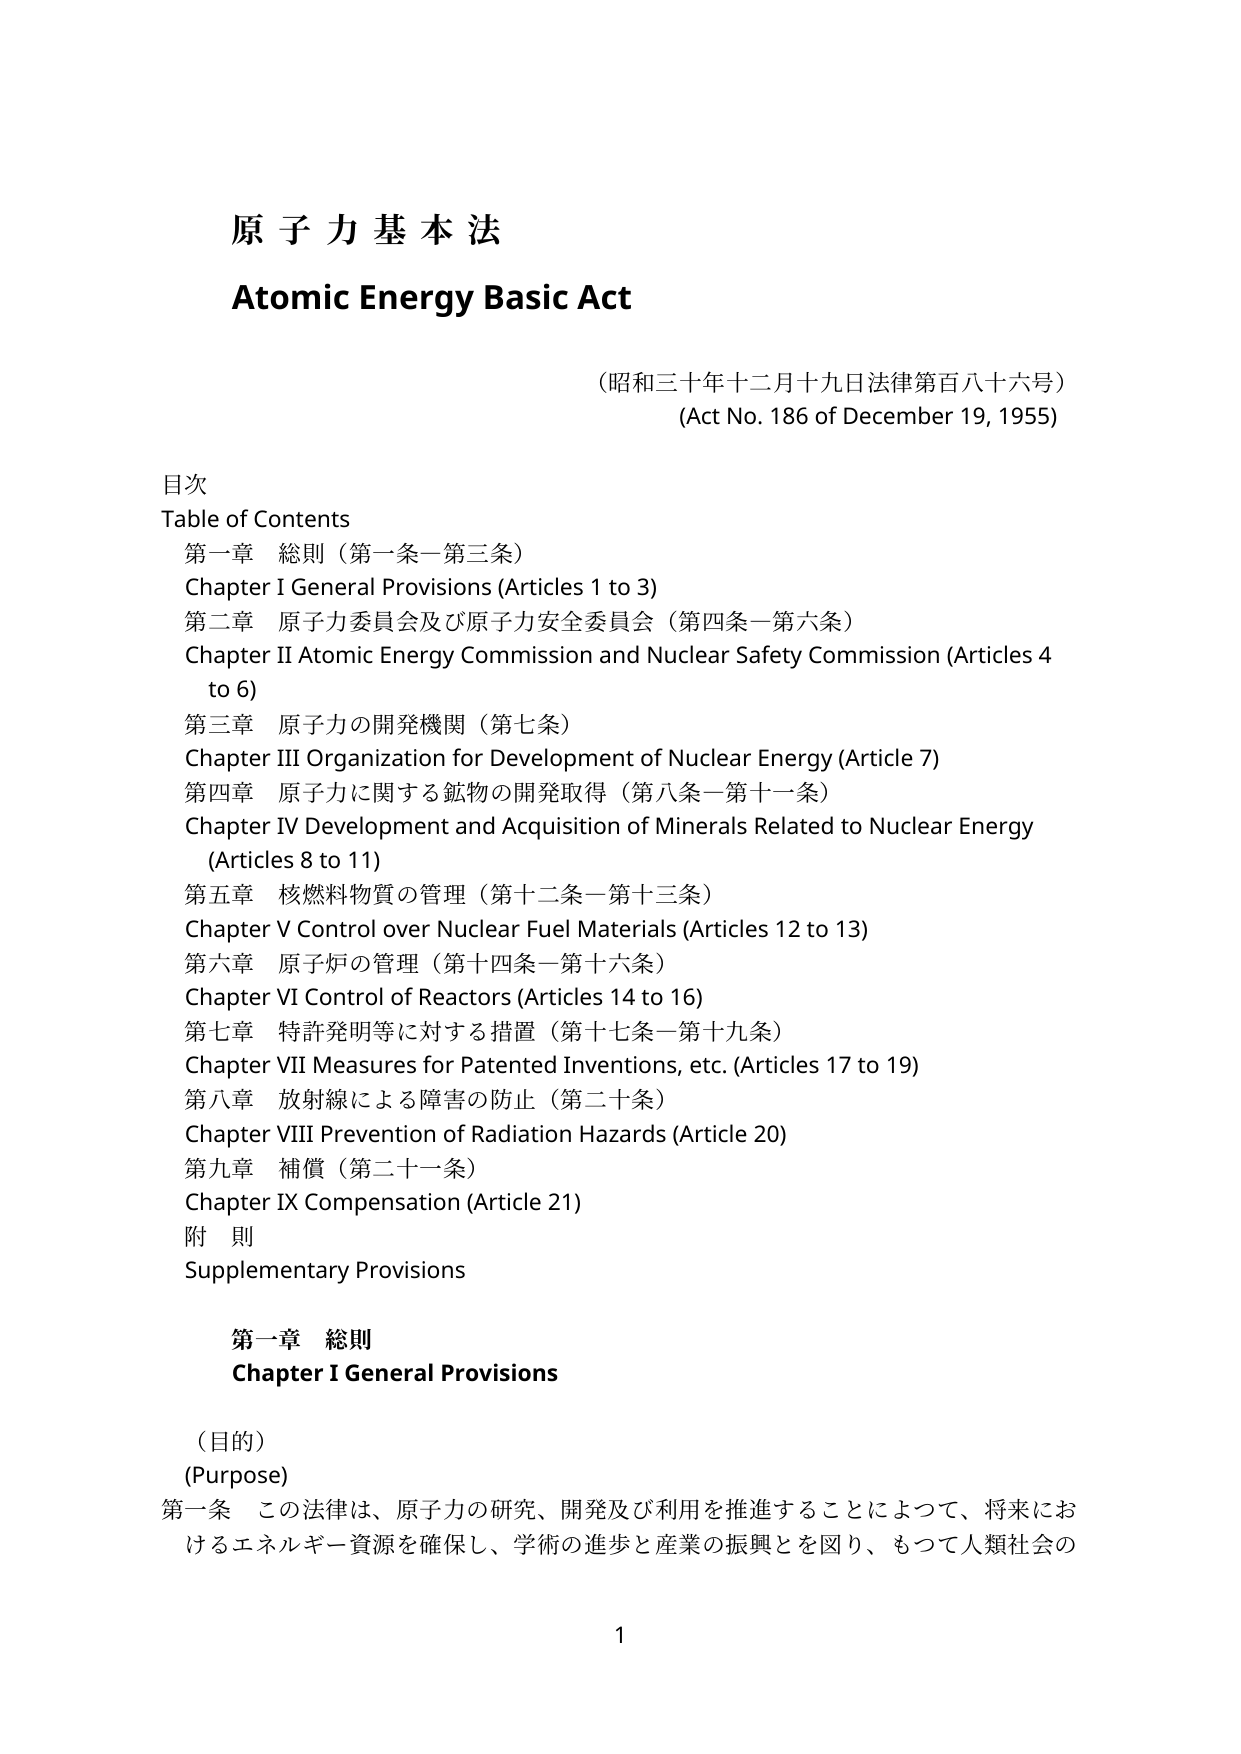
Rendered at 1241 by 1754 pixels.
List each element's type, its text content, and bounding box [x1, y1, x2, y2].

text 附 則 [184, 1219, 1079, 1253]
text Chapter IX Compensation (Article 21) [184, 1184, 1079, 1219]
text Atomic Energy Basic Act [230, 262, 1079, 330]
text 第五章 核燃料物質の管理（第十二条―第十三条） [184, 877, 1079, 911]
text Chapter VI Control of Reactors (Articles 14 to 16) [184, 979, 1079, 1014]
text Chapter IV Development and Acquisition of Minerals Related to Nuclear Energy (Articles 8 to 11) [184, 809, 1079, 877]
text 第一章 総則 [230, 1321, 1079, 1355]
text Chapter III Organization for Development of Nuclear Energy (Article 7) [184, 740, 1079, 774]
text 第三章 原子力の開発機関（第七条） [184, 706, 1079, 740]
text Supplementary Provisions [184, 1253, 1079, 1287]
text 第六章 原子炉の管理（第十四条―第十六条） [184, 945, 1079, 979]
text 第四章 原子力に関する鉱物の開発取得（第八条―第十一条） [184, 774, 1079, 809]
text 第一章 総則（第一条―第三条） [184, 535, 1079, 569]
text 目次 [161, 467, 1079, 501]
text Chapter II Atomic Energy Commission and Nuclear Safety Commission (Articles 4 to 6) [184, 638, 1079, 706]
text 第二章 原子力委員会及び原子力安全委員会（第四条―第六条） [184, 604, 1079, 638]
text Chapter V Control over Nuclear Fuel Materials (Articles 12 to 13) [184, 911, 1079, 945]
text 第九章 補償（第二十一条） [184, 1150, 1079, 1184]
text Chapter I General Provisions [230, 1355, 1079, 1389]
text (Act No. 186 of December 19, 1955) [161, 399, 1079, 433]
text 第七章 特許発明等に対する措置（第十七条―第十九条） [184, 1014, 1079, 1048]
text (Purpose) [184, 1458, 1079, 1492]
text Chapter I General Provisions (Articles 1 to 3) [184, 569, 1079, 604]
text Table of Contents [161, 501, 1079, 535]
text （昭和三十年十二月十九日法律第百八十六号） [161, 364, 1079, 399]
text 第八章 放射線による障害の防止（第二十条） [184, 1082, 1079, 1116]
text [161, 1492, 1079, 1560]
text （目的） [184, 1424, 1079, 1458]
text Chapter VII Measures for Patented Inventions, etc. (Articles 17 to 19) [184, 1048, 1079, 1082]
text Chapter VIII Prevention of Radiation Hazards (Article 20) [184, 1116, 1079, 1150]
text 原子力基本法 [230, 194, 1079, 262]
